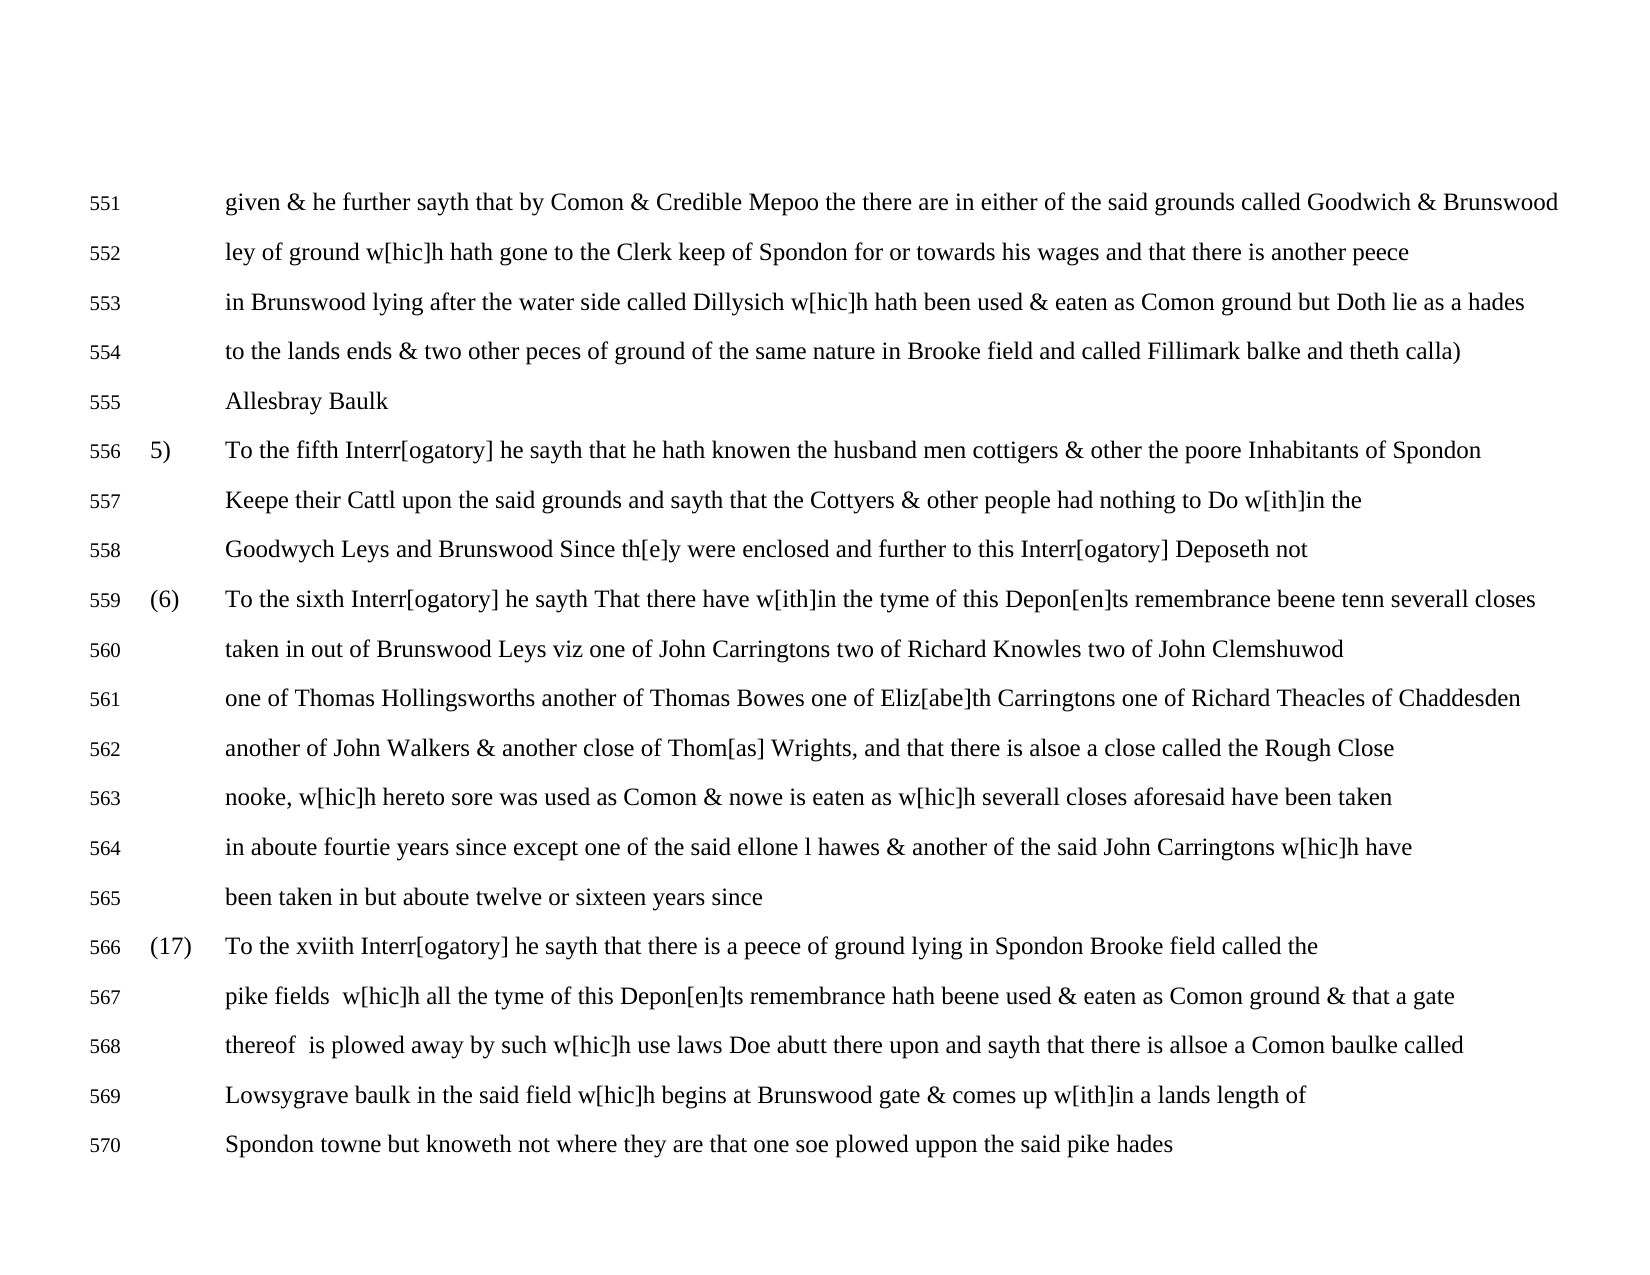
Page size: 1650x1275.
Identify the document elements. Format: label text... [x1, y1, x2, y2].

text thereof is plowed away by such w[hic]h use laws Doe abutt there upon and sayth that there is allsoe a Comon baulke called [150, 1030, 1624, 1059]
text in aboute fourtie years since except one of the said ellone l hawes & another of the said John Carringtons w[hic]h have [150, 832, 1624, 861]
text Goodwych Leys and Brunswood Since th[e]y were enclosed and further to this Interr[ogatory] Deposeth not [150, 534, 1624, 563]
text another of John Walkers & another close of Thom[as] Wrights, and that there is alsoe a close called the Rough Close [150, 733, 1624, 762]
text pike fields w[hic]h all the tyme of this Depon[en]ts remembrance hath beene used & eaten as Comon ground & that a gate [150, 981, 1624, 1009]
text (17) To the xviith Interr[ogatory] he sayth that there is a peece of ground lying in Spondon Brooke field called the [150, 931, 1624, 960]
text in Brunswood lying after the water side called Dillysich w[hic]h hath been used & eaten as Comon ground but Doth lie as a hades [150, 287, 1624, 315]
text one of Thomas Hollingsworths another of Thomas Bowes one of Eliz[abe]th Carringtons one of Richard Theacles of Chaddesden [150, 683, 1624, 712]
text Spondon towne but knoweth not where they are that one soe plowed uppon the said pike hades [150, 1129, 1624, 1158]
text (6) To the sixth Interr[ogatory] he sayth That there have w[ith]in the tyme of this Depon[en]ts remembrance beene tenn severall closes [150, 584, 1624, 613]
text Keepe their Cattl upon the said grounds and sayth that the Cottyers & other people had nothing to Do w[ith]in the [150, 485, 1624, 514]
text Lowsygrave baulk in the said field w[hic]h begins at Brunswood gate & comes up w[ith]in a lands length of [150, 1080, 1624, 1109]
text taken in out of Brunswood Leys viz one of John Carringtons two of Richard Knowles two of John Clemshuwod [150, 634, 1624, 662]
text ley of ground w[hic]h hath gone to the Clerk keep of Spondon for or towards his wages and that there is another peece [150, 237, 1624, 266]
text been taken in but aboute twelve or sixteen years since [150, 882, 1624, 910]
text Allesbray Baulk [150, 386, 1624, 414]
text 5) To the fifth Interr[ogatory] he sayth that he hath knowen the husband men cottigers & other the poore Inhabitants of Spondon [150, 435, 1624, 464]
text nooke, w[hic]h hereto sore was used as Comon & nowe is eaten as w[hic]h severall closes aforesaid have been taken [150, 782, 1624, 811]
text given & he further sayth that by Comon & Credible Mepoo the there are in either of the said grounds called Goodwich & Brunswood [225, 187, 1624, 216]
text to the lands ends & two other peces of ground of the same nature in Brooke field and called Fillimark balke and theth calla) [150, 336, 1624, 365]
